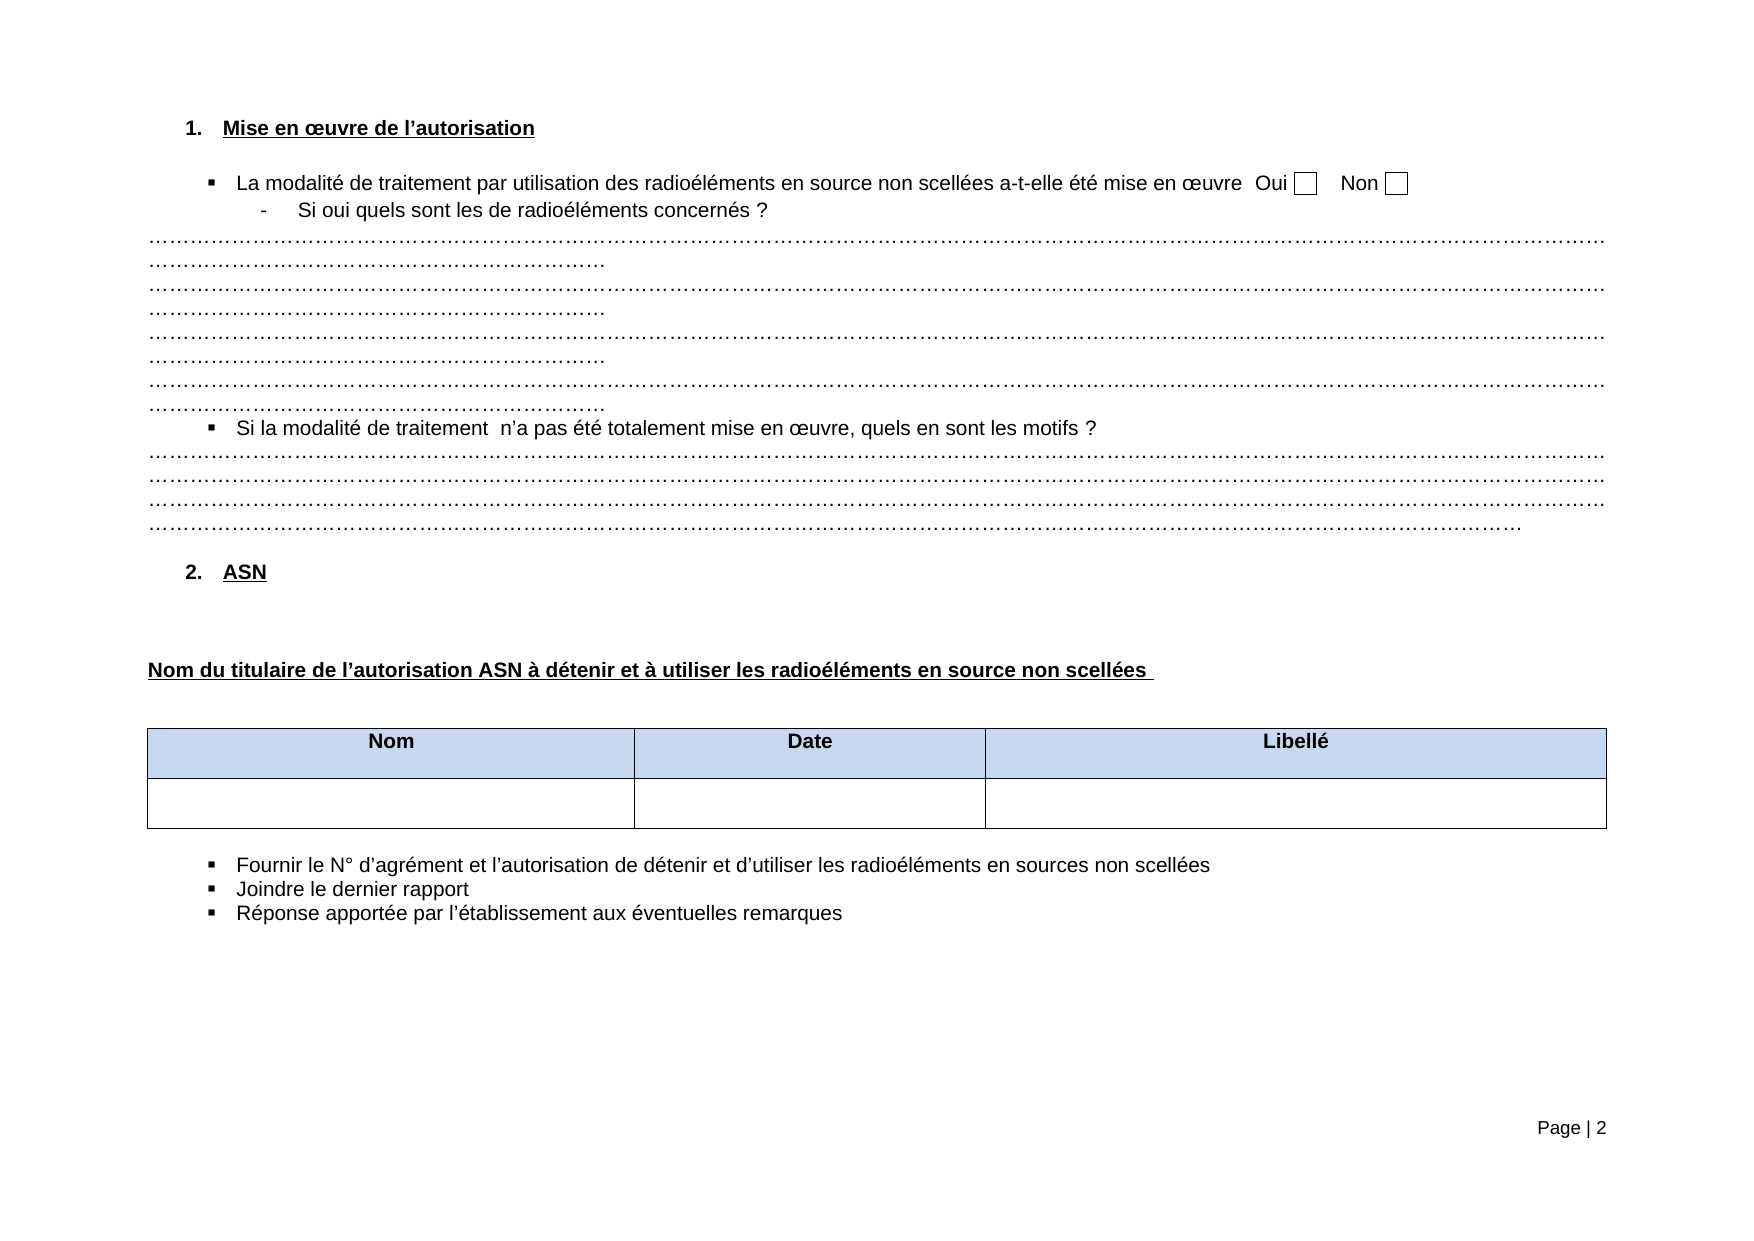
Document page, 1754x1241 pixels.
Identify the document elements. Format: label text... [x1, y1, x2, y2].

list Fournir le N° d’agrément et l’autorisation de détenir et d’utiliser les radioéléments en sources non scellées [207, 852, 1606, 876]
list Mise en œuvre de l’autorisation [185, 116, 1606, 140]
list Si la modalité de traitement n’a pas été totalement mise en œuvre, quels en sont les motifs ? [207, 415, 1606, 439]
list Joindre le dernier rapport [207, 876, 1606, 901]
table_cell [635, 779, 985, 827]
subtitle ASN [185, 560, 1606, 584]
table_header Libellé [986, 729, 1606, 778]
table_header Nom [148, 729, 634, 778]
list Si oui quels sont les de radioéléments concernés ? [260, 195, 1606, 224]
text …………………………………………………………………………………………………………………………………………………………………………………………………………………………………………………… [148, 272, 1606, 319]
text ……………………………………………………………………………………………………………………………………………………………………………………………………………………………………………………………………………………………………………………………………………………………………………………………………………………………………………………………………………………………………………………………………………………………………………………………………………………………………………………………………………………………………………………………………………………………… [148, 439, 1606, 535]
list Réponse apportée par l’établissement aux éventuelles remarques [207, 901, 1606, 924]
table_header Date [635, 729, 985, 778]
table_cell [148, 779, 634, 827]
text …………………………………………………………………………………………………………………………………………………………………………………………………………………………………………………… [148, 319, 1606, 367]
text …………………………………………………………………………………………………………………………………………………………………………………………………………………………………………………… [148, 367, 1606, 415]
table_cell [986, 779, 1606, 827]
list La modalité de traitement par utilisation des radioéléments en source non scellées a-t-elle été mise en œuvre Oui Non [207, 171, 1606, 195]
subtitle Nom du titulaire de l’autorisation ASN à détenir et à utiliser les radioéléments en source non scellées [148, 658, 1606, 682]
text …………………………………………………………………………………………………………………………………………………………………………………………………………………………………………………… [148, 224, 1606, 272]
